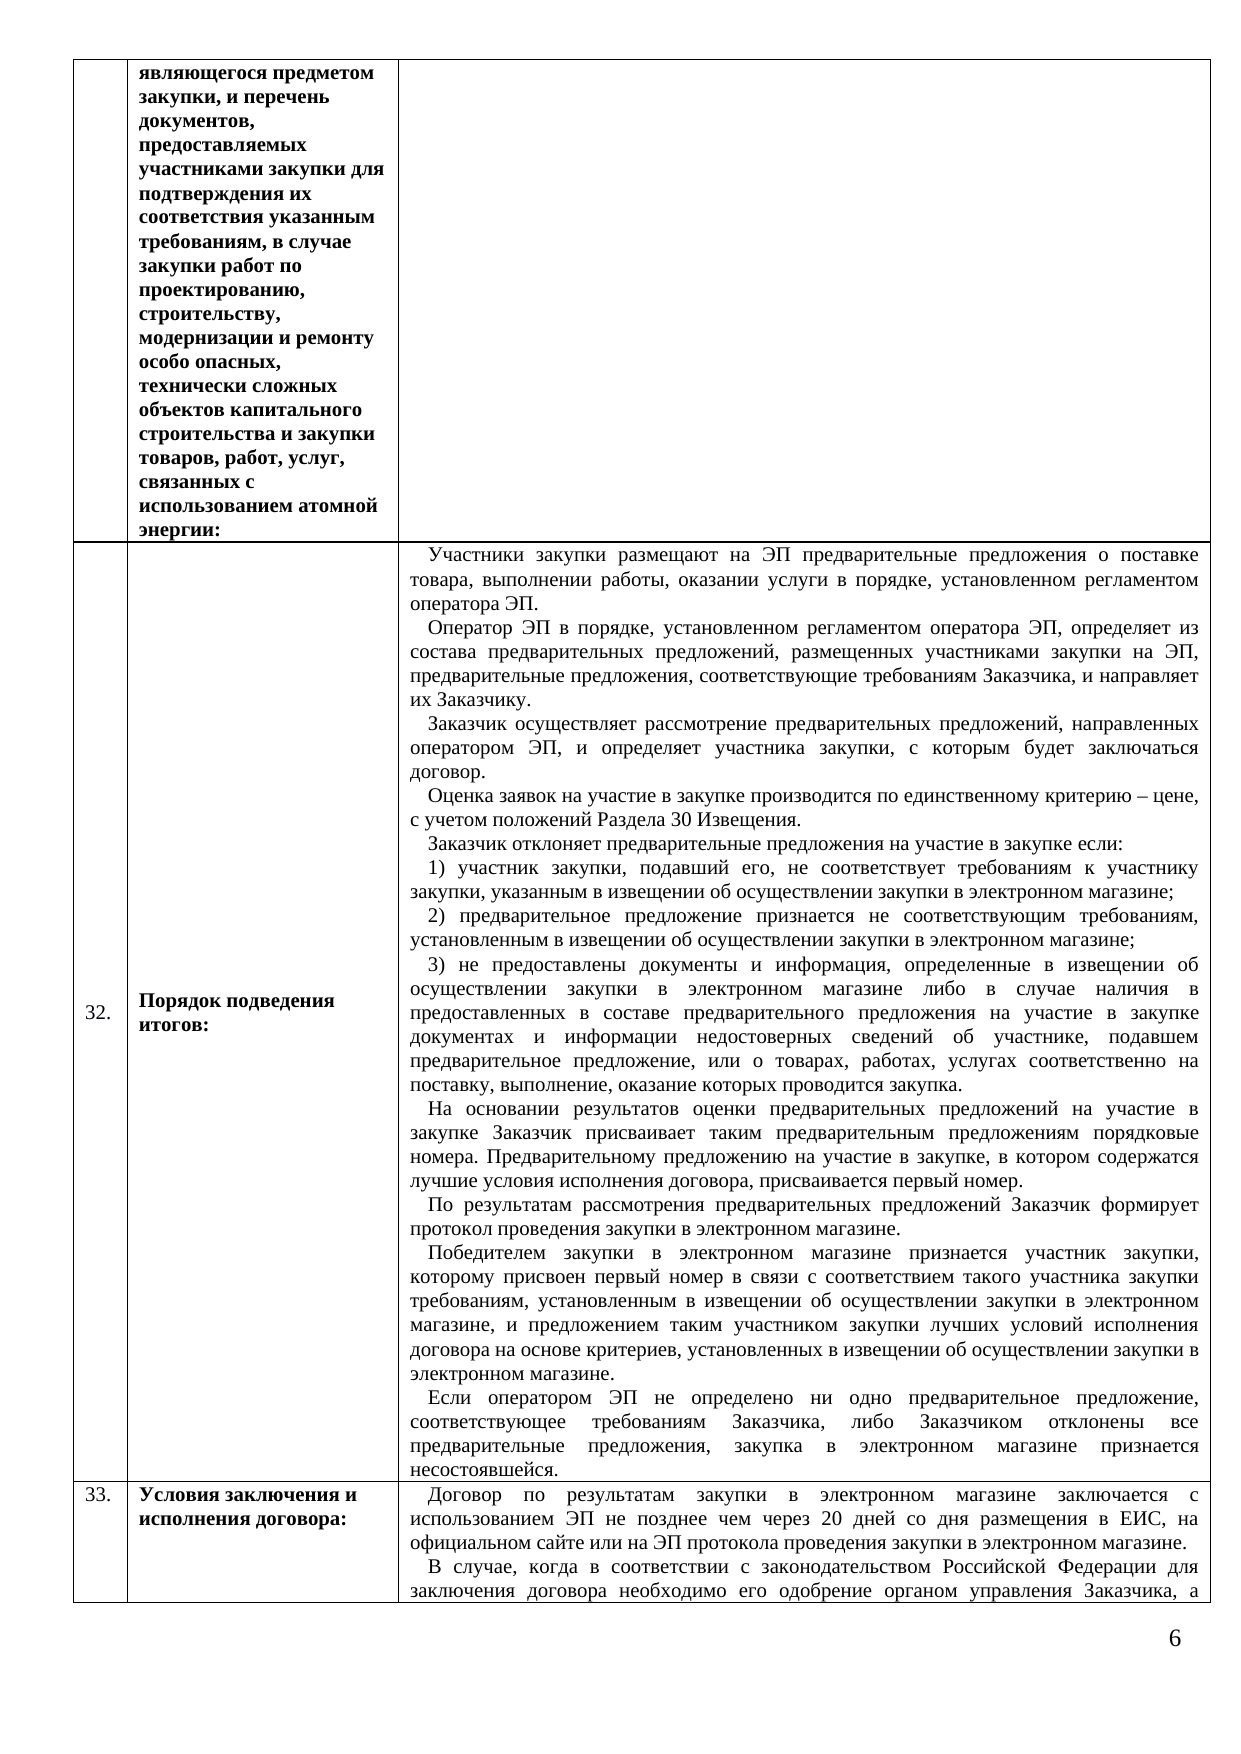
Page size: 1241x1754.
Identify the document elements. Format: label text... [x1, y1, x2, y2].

table_cell [74, 543, 127, 1481]
table_cell Порядок подведения итогов: [128, 543, 398, 1481]
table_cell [128, 1482, 398, 1602]
table_cell Участники закупки размещают на ЭП предварительные предложения о поставке товара, выполнении работы, оказании услуги в порядке, установленном регламентом оператора ЭП. Оператор ЭП в порядке, установленном регламентом оператора ЭП, определяет из состава предварительных предложений, размещенных участниками закупки на ЭП, предварительные предложения, соответствующие требованиям Заказчика, и направляет их Заказчику. Заказчик осуществляет рассмотрение предварительных предложений, направленных оператором ЭП, и определяет участника закупки, с которым будет заключаться договор. Оценка заявок на участие в закупке производится по единственному критерию – цене, с учетом положений Раздела 30 Извещения. Заказчик отклоняет предварительные предложения на участие в закупке если: 1) участник закупки, подавший его, не соответствует требованиям к участнику закупки, указанным в извещении об осуществлении закупки в электронном магазине; 2) предварительное предложение признается не соответствующим требованиям, установленным в извещении об осуществлении закупки в электронном магазине; 3) не предоставлены документы и информация, определенные в извещении об осуществлении закупки в электронном магазине либо в случае наличия в предоставленных в составе предварительного предложения на участие в закупке документах и информации недостоверных сведений об участнике, подавшем предварительное предложение, или о товарах, работах, услугах соответственно на поставку, выполнение, оказание которых проводится закупка. На основании результатов оценки предварительных предложений на участие в закупке Заказчик присваивает таким предварительным предложениям порядковые номера. Предварительному предложению на участие в закупке, в котором содержатся лучшие условия исполнения договора, присваивается первый номер. По результатам рассмотрения предварительных предложений Заказчик формирует протокол проведения закупки в электронном магазине. Победителем закупки в электронном магазине признается участник закупки, которому присвоен первый номер в связи с соответствием такого участника закупки требованиям, установленным в извещении об осуществлении закупки в электронном магазине, и предложением таким участником закупки лучших условий исполнения договора на основе критериев, установленных в извещении об осуществлении закупки в электронном магазине. Если оператором ЭП не определено ни одно предварительное предложение, соответствующее требованиям Заказчика, либо Заказчиком отклонены все предварительные предложения, закупка в электронном магазине признается несостоявшейся. [399, 543, 1210, 1481]
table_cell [399, 1482, 1210, 1602]
table_cell [74, 60, 127, 541]
table_cell [74, 1482, 127, 1602]
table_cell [128, 60, 398, 541]
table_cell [399, 60, 1210, 541]
